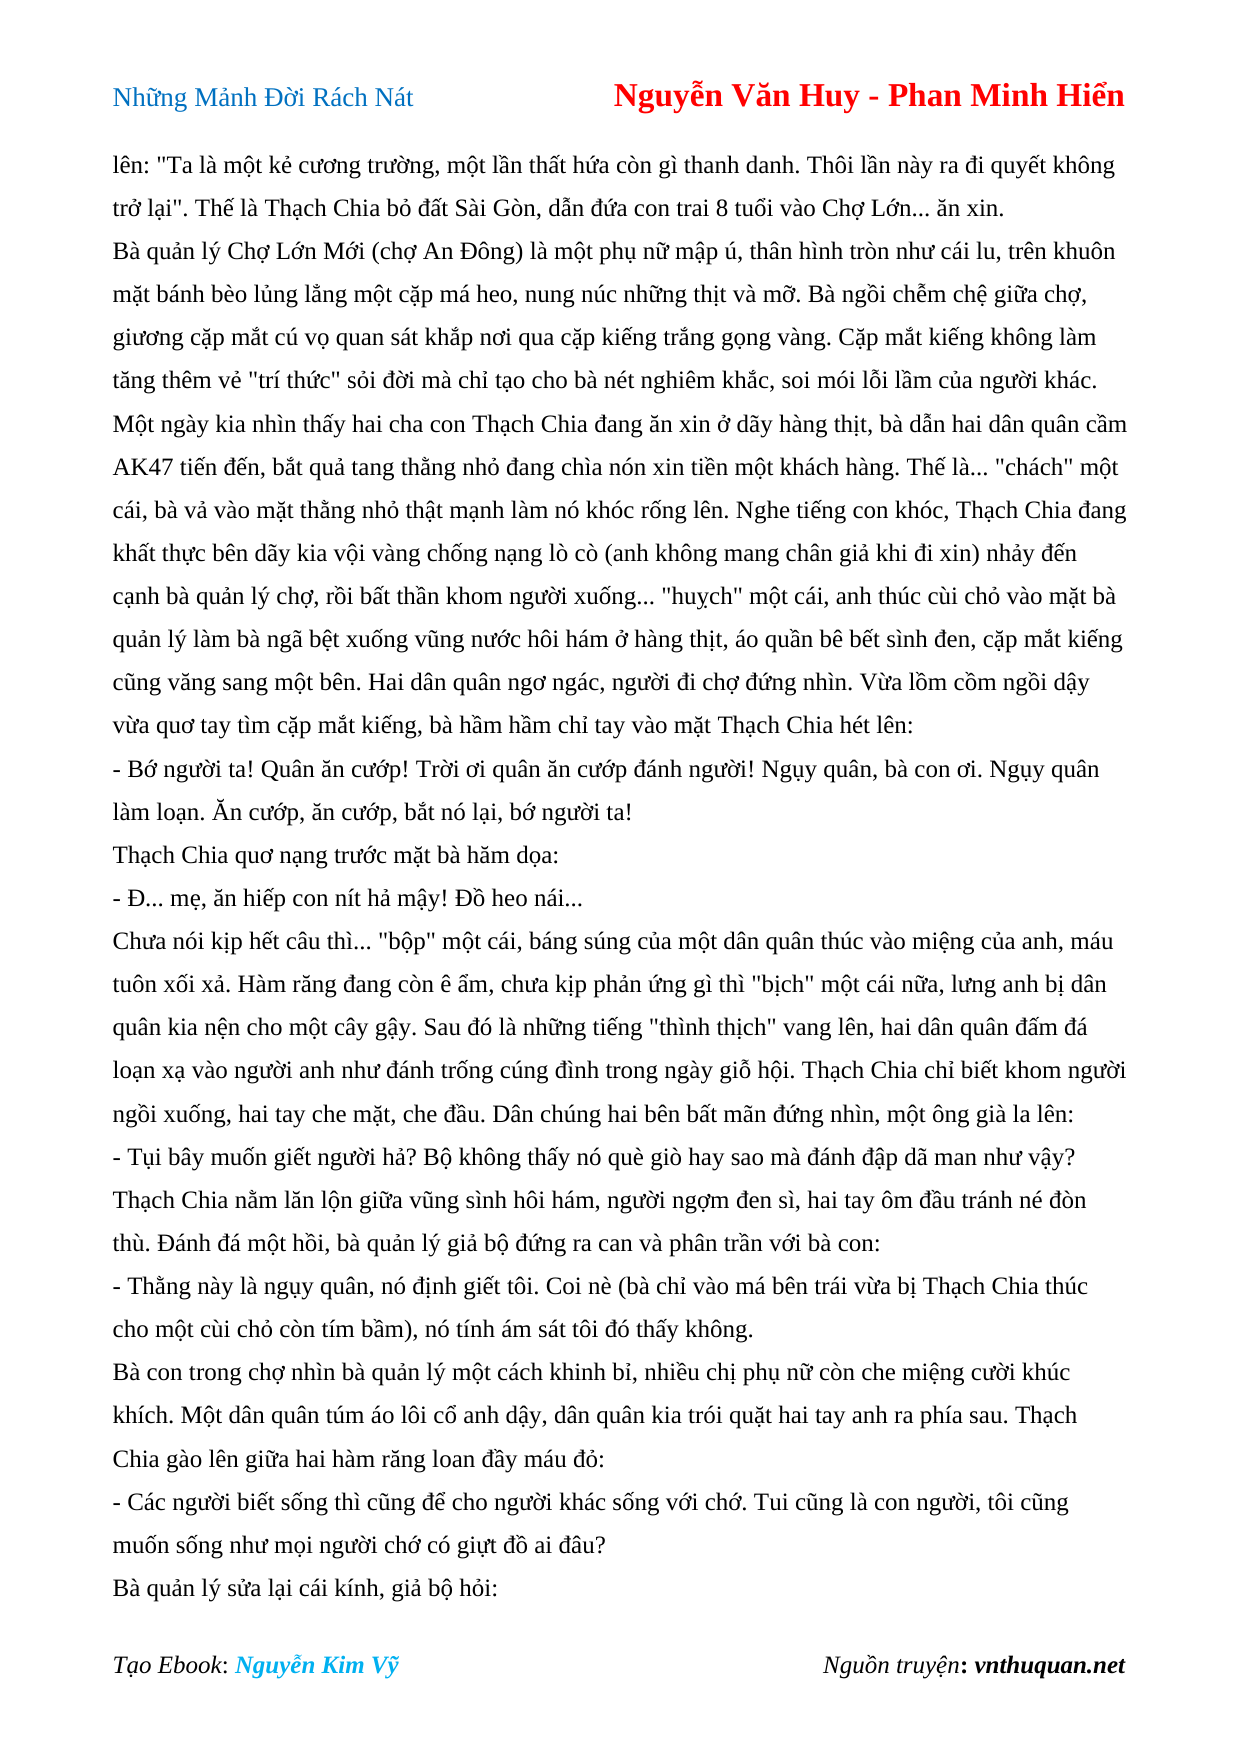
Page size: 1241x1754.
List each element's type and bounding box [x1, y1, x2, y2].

text [112, 150, 1128, 1602]
